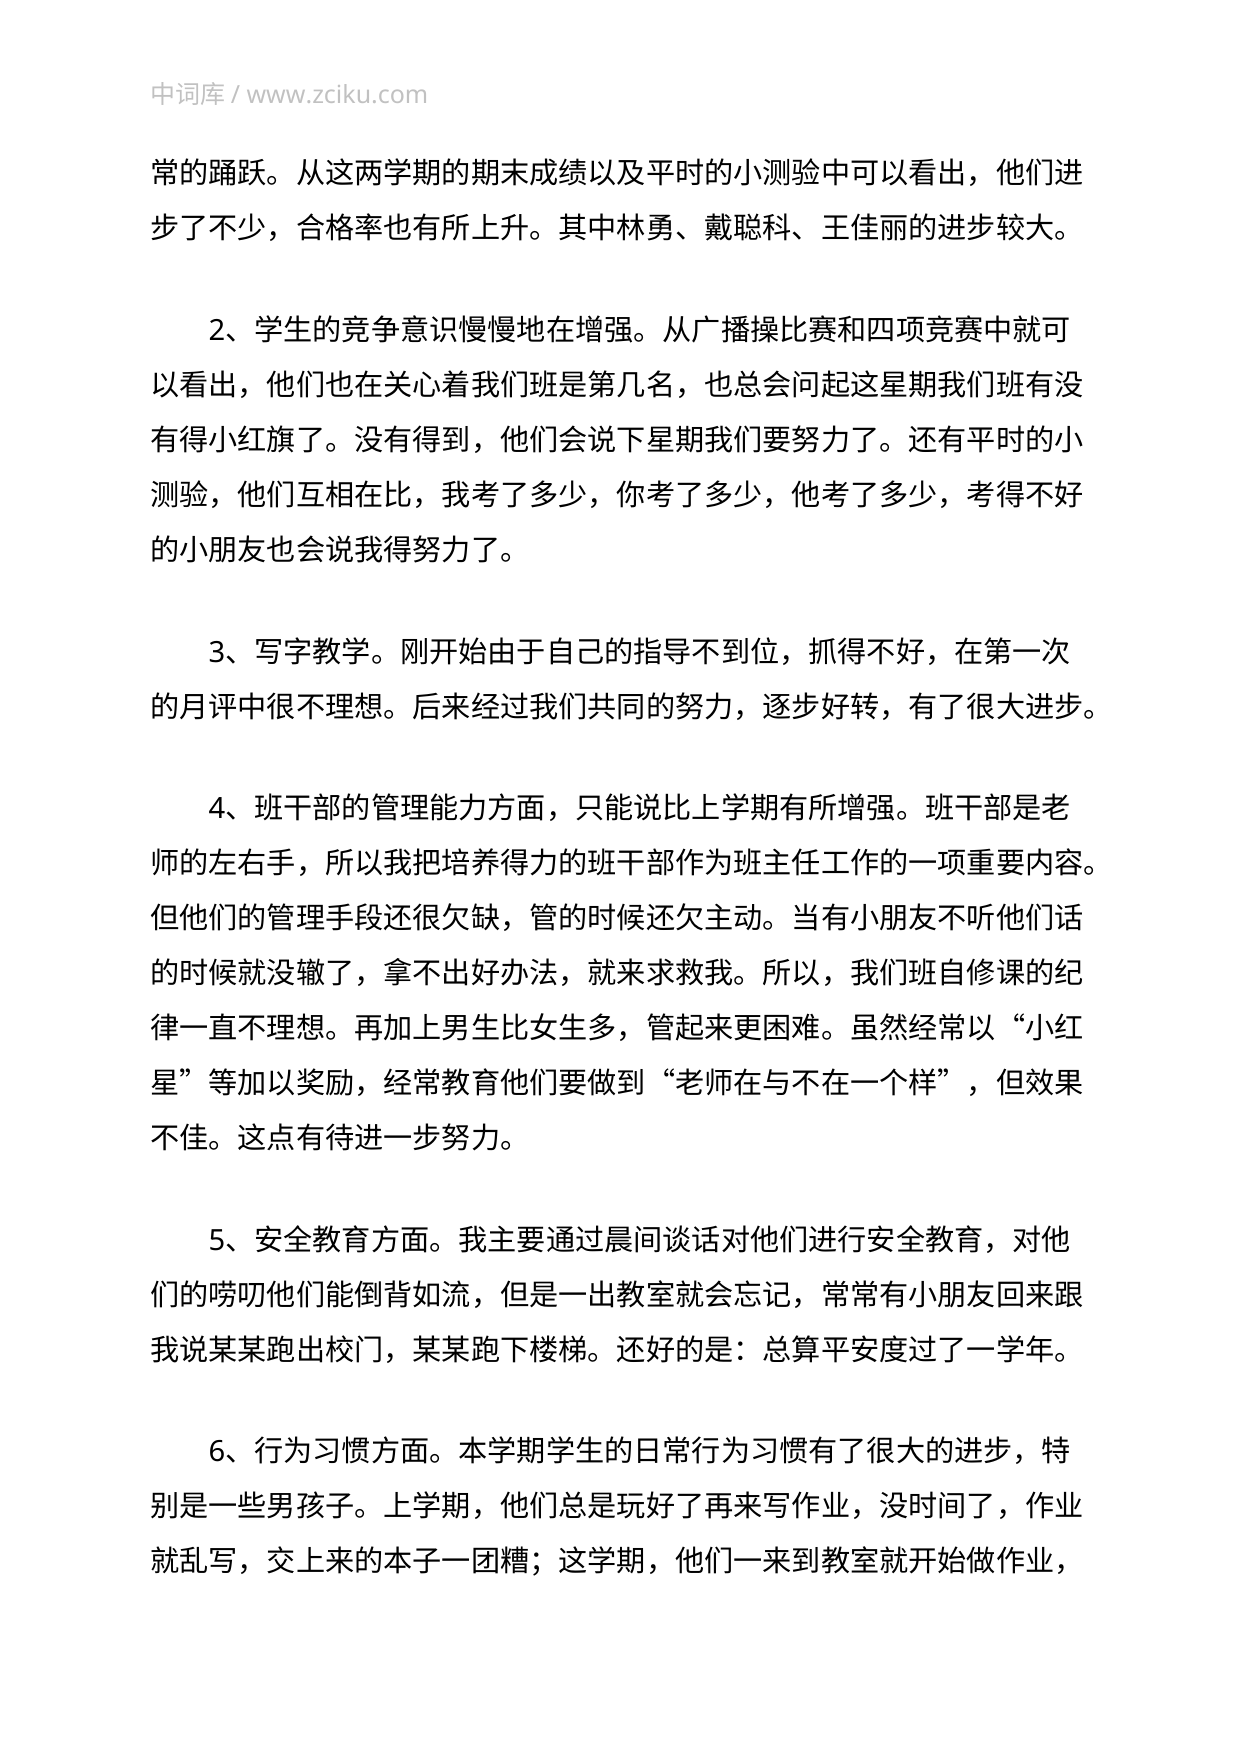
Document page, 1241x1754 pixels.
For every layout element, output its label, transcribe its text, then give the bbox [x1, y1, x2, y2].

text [150, 1428, 1090, 1580]
text 4、班干部的管理能力方面，只能说比上学期有所增强。班干部是老师的左右手，所以我把培养得力的班干部作为班主任工作的一项重要内容。但他们的管理手段还很欠缺，管的时候还欠主动。当有小朋友不听他们话的时候就没辙了，拿不出好办法，就来求救我。所以，我们班自修课的纪律一直不理想。再加上男生比女生多，管起来更困难。虽然经常以“小红星”等加以奖励，经常教育他们要做到“老师在与不在一个样”，但效果不佳。这点有待进一步努力。 [150, 785, 1090, 1157]
text 5、安全教育方面。我主要通过晨间谈话对他们进行安全教育，对他们的唠叨他们能倒背如流，但是一出教室就会忘记，常常有小朋友回来跟我说某某跑出校门，某某跑下楼梯。还好的是：总算平安度过了一学年。 [150, 1216, 1090, 1368]
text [150, 150, 1090, 247]
text 2、学生的竞争意识慢慢地在增强。从广播操比赛和四项竞赛中就可以看出，他们也在关心着我们班是第几名，也总会问起这星期我们班有没有得小红旗了。没有得到，他们会说下星期我们要努力了。还有平时的小测验，他们互相在比，我考了多少，你考了多少，他考了多少，考得不好的小朋友也会说我得努力了。 [150, 307, 1090, 569]
text 3、写字教学。刚开始由于自己的指导不到位，抓得不好，在第一次的月评中很不理想。后来经过我们共同的努力，逐步好转，有了很大进步。 [150, 628, 1090, 725]
